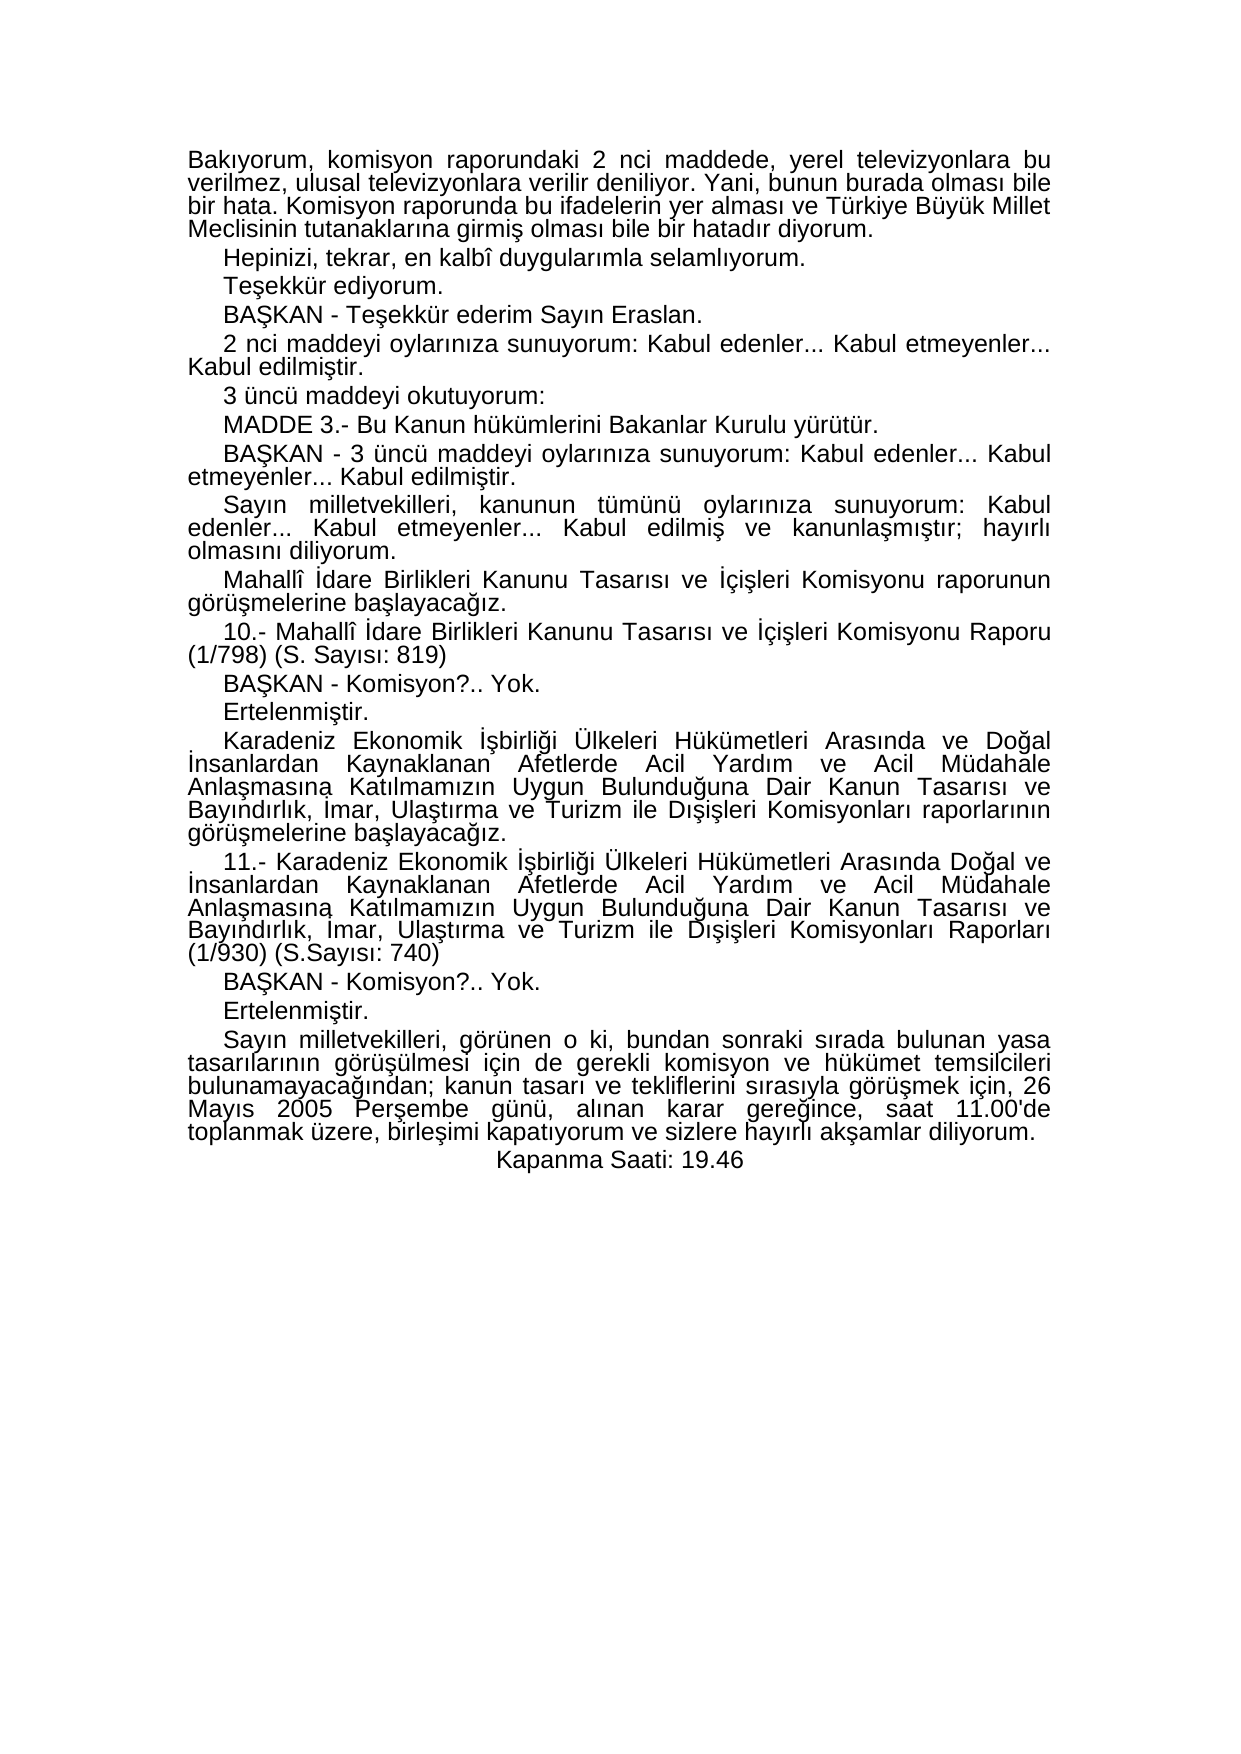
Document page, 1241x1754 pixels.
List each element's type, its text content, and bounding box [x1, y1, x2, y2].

text Karadeniz Ekonomik İşbirliği Ülkeleri Hükümetleri Arasında ve Doğal İnsanlardan Kaynaklanan Afetlerde Acil Yardım ve Acil Müdahale Anlaşmasına Katılmamızın Uygun Bulunduğuna Dair Kanun Tasarısı ve Bayındırlık, İmar, Ulaştırma ve Turizm ile Dışişleri Komisyonları raporlarının görüşmelerine başlayacağız. [187, 731, 1053, 846]
text BAŞKAN - 3 üncü maddeyi oylarınıza sunuyorum: Kabul edenler... Kabul etmeyenler... Kabul edilmiştir. [187, 444, 1053, 489]
text Teşekkür ediyorum. [187, 276, 1053, 299]
text 10.- Mahallî İdare Birlikleri Kanunu Tasarısı ve İçişleri Komisyonu Raporu (1/798) (S. Sayısı: 819) [187, 622, 1053, 668]
text MADDE 3.- Bu Kanun hükümlerini Bakanlar Kurulu yürütür. [187, 415, 1053, 438]
text Mahallî İdare Birlikleri Kanunu Tasarısı ve İçişleri Komisyonu raporunun görüşmelerine başlayacağız. [187, 570, 1053, 616]
text BAŞKAN - Komisyon?.. Yok. [187, 972, 1053, 995]
text Ertelenmiştir. [187, 1001, 1053, 1024]
text Sayın milletvekilleri, kanunun tümünü oylarınıza sunuyorum: Kabul edenler... Kabul etmeyenler... Kabul edilmiş ve kanunlaşmıştır; hayırlı olmasını diliyorum. [187, 495, 1053, 564]
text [187, 150, 1053, 242]
text BAŞKAN - Komisyon?.. Yok. [187, 674, 1053, 697]
text 11.- Karadeniz Ekonomik İşbirliği Ülkeleri Hükümetleri Arasında Doğal ve İnsanlardan Kaynaklanan Afetlerde Acil Yardım ve Acil Müdahale Anlaşmasına Katılmamızın Uygun Bulunduğuna Dair Kanun Tasarısı ve Bayındırlık, İmar, Ulaştırma ve Turizm ile Dışişleri Komisyonları Raporları (1/930) (S.Sayısı: 740) [187, 852, 1053, 966]
text Kapanma Saati: 19.46 [187, 1151, 1053, 1173]
text Ertelenmiştir. [187, 702, 1053, 725]
text 3 üncü maddeyi okutuyorum: [187, 386, 1053, 409]
text Hepinizi, tekrar, en kalbî duygularımla selamlıyorum. [187, 248, 1053, 271]
text BAŞKAN - Teşekkür ederim Sayın Eraslan. [187, 305, 1053, 328]
text 2 nci maddeyi oylarınıza sunuyorum: Kabul edenler... Kabul etmeyenler... Kabul edilmiştir. [187, 334, 1053, 380]
text Sayın milletvekilleri, görünen o ki, bundan sonraki sırada bulunan yasa tasarılarının görüşülmesi için de gerekli komisyon ve hükümet temsilcileri bulunamayacağından; kanun tasarı ve tekliflerini sırasıyla görüşmek için, 26 Mayıs 2005 Perşembe günü, alınan karar gereğince, saat 11.00'de toplanmak üzere, birleşimi kapatıyorum ve sizlere hayırlı akşamlar diliyorum. [187, 1030, 1053, 1145]
